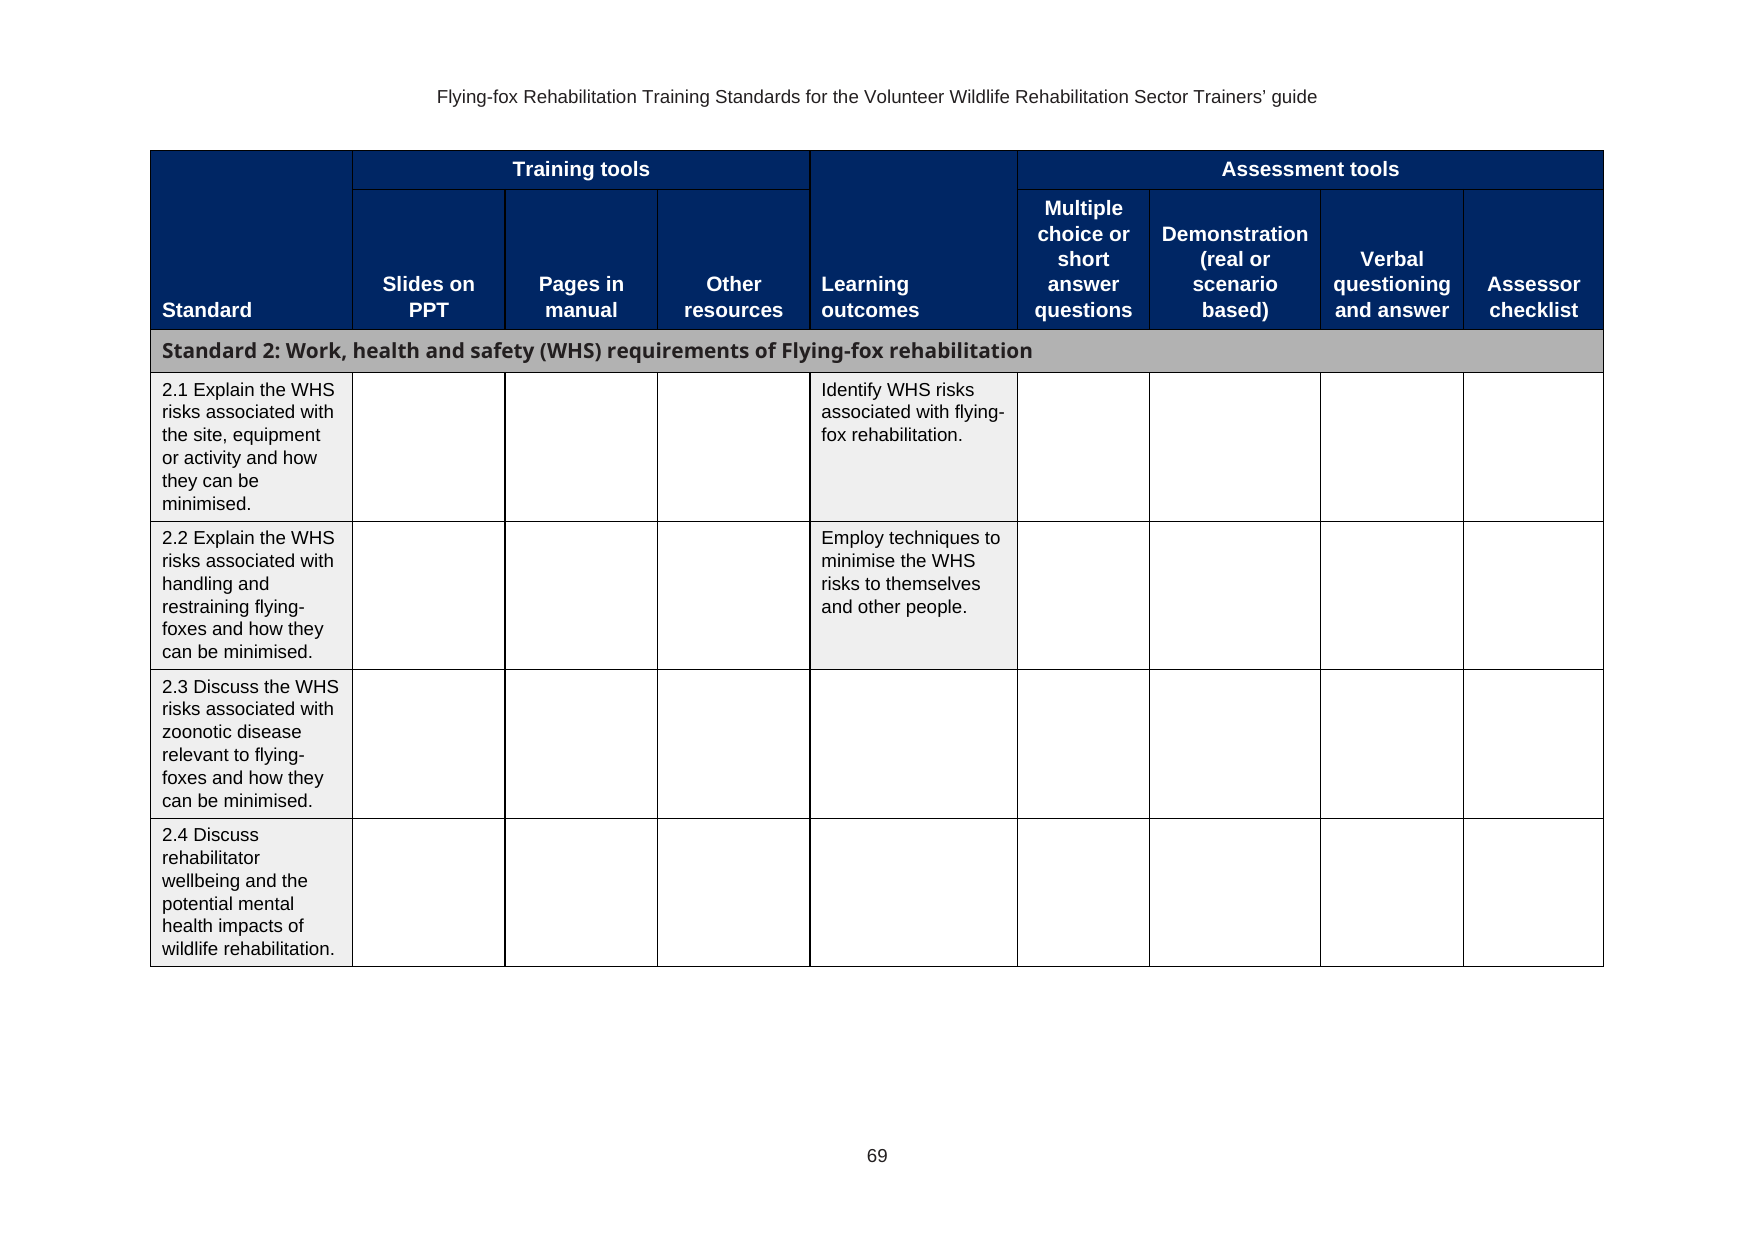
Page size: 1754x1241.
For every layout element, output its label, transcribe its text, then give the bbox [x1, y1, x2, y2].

table_cell [1464, 819, 1603, 966]
table_cell [1321, 373, 1463, 521]
table_cell Identify WHS risks associated with flying-fox rehabilitation. [811, 373, 1017, 521]
table_cell Multiple choice or short answer questions [1018, 190, 1149, 329]
table_cell Pages in manual [506, 190, 657, 329]
table_cell [506, 670, 657, 818]
table_cell [1321, 670, 1463, 818]
table_cell [1464, 670, 1603, 818]
table_header Assessment tools [1018, 151, 1603, 189]
table_cell [1018, 373, 1149, 521]
table_cell Employ techniques to minimise the WHS risks to themselves and other people. [811, 522, 1017, 669]
table_cell [1150, 819, 1320, 966]
table_header Standard [151, 151, 352, 329]
table_cell Slides on PPT [353, 190, 504, 329]
table_cell Demonstration (real or scenario based) [1150, 190, 1320, 329]
table_cell [811, 670, 1017, 818]
table_cell [658, 819, 809, 966]
table_cell [506, 373, 657, 521]
table_cell [1321, 819, 1463, 966]
table_cell [1150, 522, 1320, 669]
table_cell [658, 373, 809, 521]
table_cell Standard 2: Work, health and safety (WHS) requirements of Flying-fox rehabilitation [151, 330, 1603, 372]
table_cell [353, 373, 504, 521]
table_cell [506, 819, 657, 966]
table_cell [353, 522, 504, 669]
table_cell [1321, 522, 1463, 669]
table_cell [1464, 373, 1603, 521]
table_cell [1018, 819, 1149, 966]
table_cell [1150, 670, 1320, 818]
table_cell 2.4 Discuss rehabilitator wellbeing and the potential mental health impacts of wildlife rehabilitation. [151, 819, 352, 966]
table_cell [1018, 522, 1149, 669]
table_cell Verbal questioning and answer [1321, 190, 1463, 329]
table_cell [353, 819, 504, 966]
table_cell [1150, 373, 1320, 521]
table_cell Assessor checklist [1464, 190, 1603, 329]
table_header Training tools [353, 151, 809, 189]
table_cell [1464, 522, 1603, 669]
table_cell Other resources [658, 190, 809, 329]
table_cell [658, 522, 809, 669]
table_cell 2.1 Explain the WHS risks associated with the site, equipment or activity and how they can be minimised. [151, 373, 352, 521]
table_cell [658, 670, 809, 818]
table_cell [1018, 670, 1149, 818]
table_cell [353, 670, 504, 818]
table_cell 2.3 Discuss the WHS risks associated with zoonotic disease relevant to flying-foxes and how they can be minimised. [151, 670, 352, 818]
table_header Learning outcomes [811, 151, 1017, 329]
table_cell [811, 819, 1017, 966]
table_cell 2.2 Explain the WHS risks associated with handling and restraining flying-foxes and how they can be minimised. [151, 522, 352, 669]
table_cell [506, 522, 657, 669]
